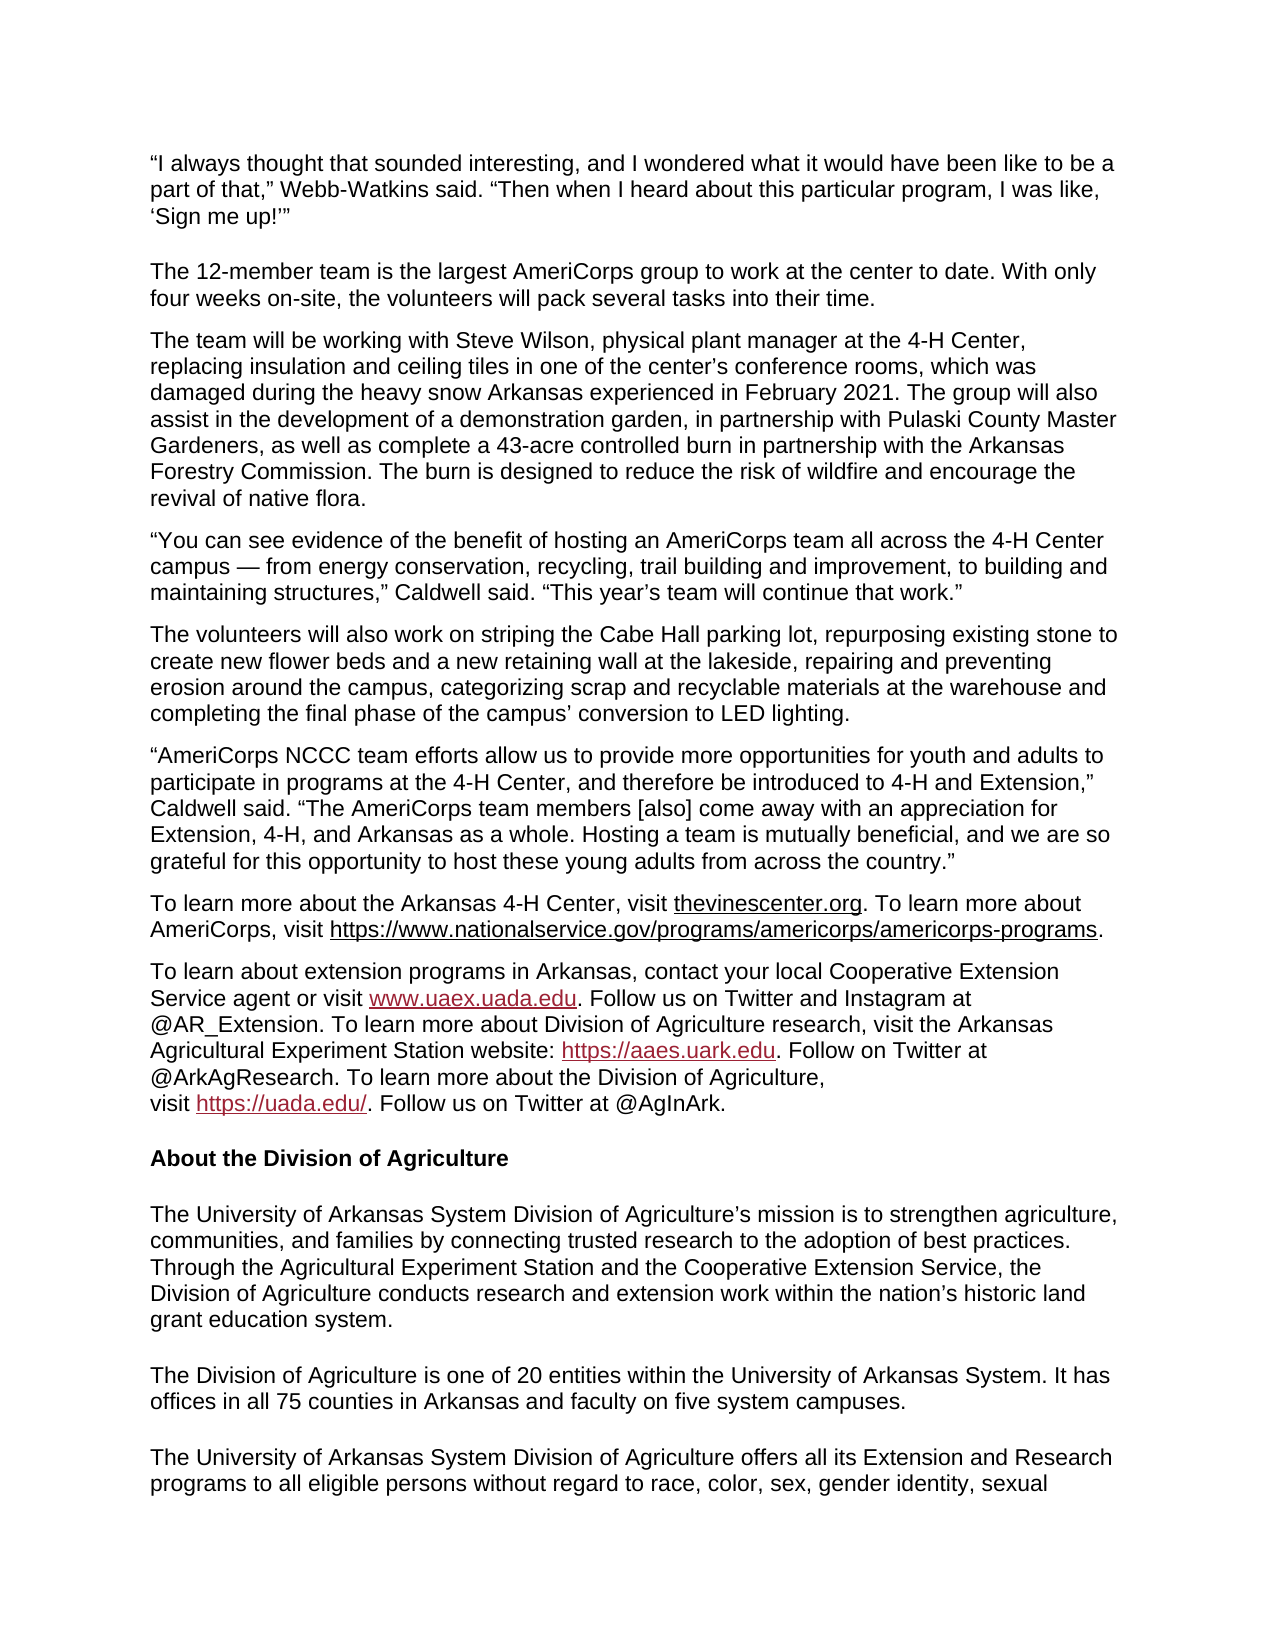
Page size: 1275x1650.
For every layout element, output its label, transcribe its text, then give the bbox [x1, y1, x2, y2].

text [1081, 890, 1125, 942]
text The University of Arkansas System Division of Agriculture’s mission is to strengthen agriculture, communities, and families by connecting trusted research to the adoption of best practices. Through the Agricultural Experiment Station and the Cooperative Extension Service, the Division of Agriculture conducts research and extension work within the nation’s historic land grant education system. [150, 1201, 1125, 1333]
text “You can see evidence of the benefit of hosting an AmeriCorps team all across the 4-H Center campus — from energy conservation, recycling, trail building and improvement, to building and maintaining structures,” Caldwell said. “This year’s team will continue that work.” [150, 527, 1125, 606]
text “AmeriCorps NCCC team efforts allow us to provide more opportunities for youth and adults to participate in programs at the 4-H Center, and therefore be introduced to 4-H and Extension,” Caldwell said. “The AmeriCorps team members [also] come away with an appreciation for Extension, 4-H, and Arkansas as a whole. Hosting a team is mutually beneficial, and we are so grateful for this opportunity to host these young adults from across the country.” [150, 742, 1125, 874]
text The team will be working with Steve Wilson, physical plant manager at the 4-H Center, replacing insulation and ceiling tiles in one of the center’s conference rooms, which was damaged during the heavy snow Arkansas experienced in February 2021. The group will also assist in the development of a demonstration garden, in partnership with Pulaski County Master Gardeners, as well as complete a 43-acre controlled burn in partnership with the Arkansas Forestry Commission. The burn is designed to reduce the risk of wildfire and encourage the revival of native flora. [150, 327, 1125, 511]
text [150, 1444, 1125, 1496]
text The volunteers will also work on striping the Cabe Hall parking lot, repurposing existing stone to create new flower beds and a new retaining wall at the lakeside, repairing and preventing erosion around the campus, categorizing scrap and recyclable materials at the warehouse and completing the final phase of the campus’ conversion to LED lighting. [150, 621, 1125, 727]
text The 12-member team is the largest AmeriCorps group to work at the center to date. With only four weeks on-site, the volunteers will pack several tasks into their time. [150, 258, 1125, 311]
text To learn about extension programs in Arkansas, contact your local Cooperative Extension Service agent or visit www.uaex.uada.edu. Follow us on Twitter and Instagram at @AR_Extension. To learn more about Division of Agriculture research, visit the Arkansas Agricultural Experiment Station website: https://aaes.uark.edu. Follow on Twitter at @ArkAgResearch. To learn more about the Division of Agriculture, visit https://uada.edu/. Follow us on Twitter at @AgInArk. [150, 958, 1125, 1116]
text About the Division of Agriculture [150, 1145, 1125, 1172]
text The Division of Agriculture is one of 20 entities within the University of Arkansas System. It has offices in all 75 counties in Arkansas and faculty on five system campuses. [150, 1362, 1125, 1414]
text “I always thought that sounded interesting, and I wondered what it would have been like to be a part of that,” Webb-Watkins said. “Then when I heard about this particular program, I was like, ‘Sign me up!’” [150, 150, 1125, 229]
